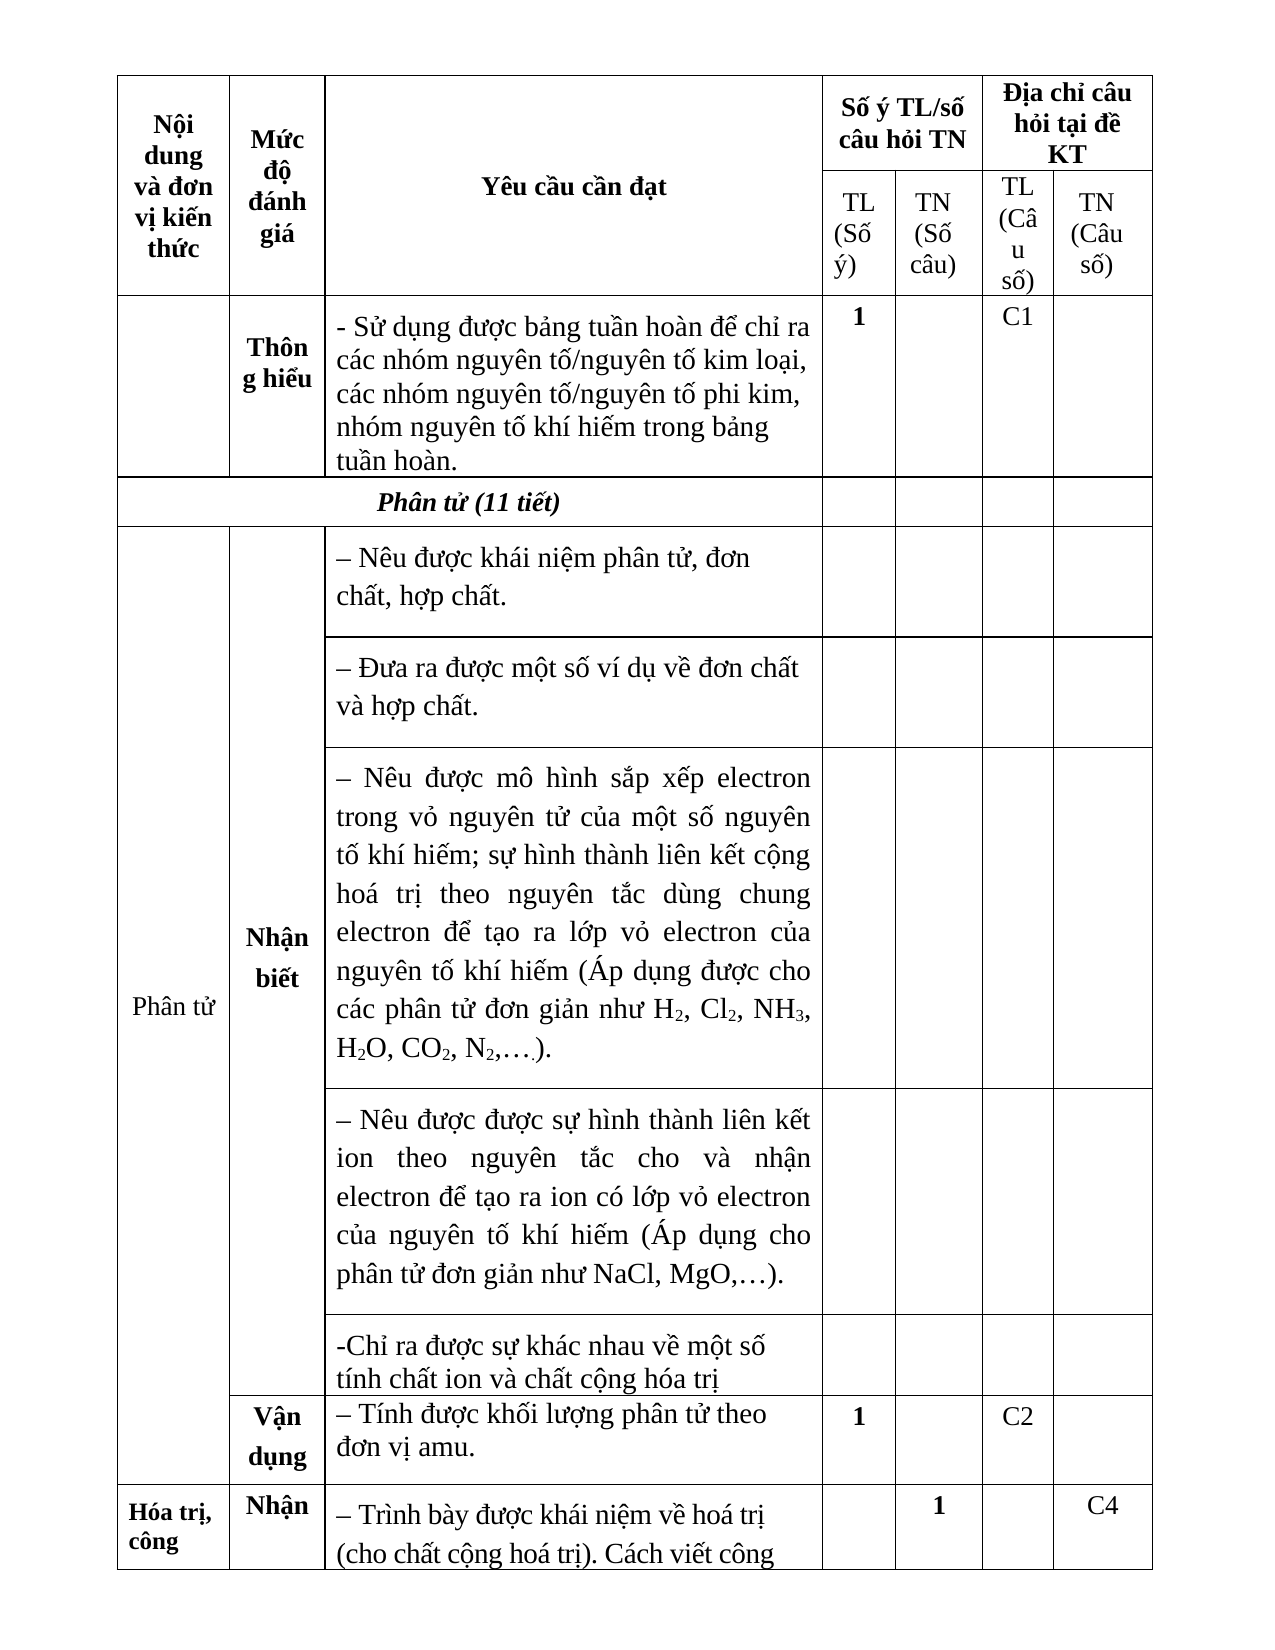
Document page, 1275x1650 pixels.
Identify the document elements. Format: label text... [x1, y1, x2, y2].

table_cell [1054, 1315, 1152, 1395]
table_cell 1 [823, 296, 895, 476]
table_cell TL (Câu số) [983, 171, 1053, 295]
table_cell [896, 638, 982, 747]
table_cell [896, 1396, 982, 1484]
table_header Nội dung và đơn vị kiến thức [118, 76, 229, 295]
table_cell [896, 296, 982, 476]
table_cell – Nêu được mô hình sắp xếp electron trong vỏ nguyên tử của một số nguyên tố khí hiếm; sự hình thành liên kết cộng hoá trị theo nguyên tắc dùng chung electron để tạo ra lớp vỏ electron của nguyên tố khí hiếm (Áp dụng được cho các phân tử đơn giản như H2, Cl2, NH3, H2O, CO2, N2,….). [326, 748, 822, 1088]
table_cell C4 [1054, 1485, 1152, 1569]
table_cell Thông hiểu [230, 296, 324, 476]
table_cell [983, 1315, 1053, 1395]
table_cell [896, 527, 982, 636]
table_cell [983, 527, 1053, 636]
table_cell [983, 478, 1053, 526]
table_cell [1054, 638, 1152, 747]
table_cell [823, 527, 895, 636]
table_cell – Nêu được khái niệm phân tử, đơn chất, hợp chất. [326, 527, 822, 636]
table_cell 1 [823, 1396, 895, 1484]
table_header Địa chỉ câu hỏi tại đề KT [983, 76, 1152, 169]
table_cell [823, 1089, 895, 1314]
table_cell [823, 1315, 895, 1395]
table_cell Phân tử [118, 527, 229, 1484]
table_header Số ý TL/số câu hỏi TN [823, 76, 982, 169]
table_cell [1054, 527, 1152, 636]
table_cell -Chỉ ra được sự khác nhau về một số tính chất ion và chất cộng hóa trị [326, 1315, 822, 1395]
table_cell [896, 748, 982, 1088]
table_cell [326, 1485, 822, 1569]
table_cell [983, 638, 1053, 747]
table_cell [896, 478, 982, 526]
table_cell [823, 748, 895, 1088]
table_cell Hóa trị, công thức hóa học [118, 1485, 229, 1569]
table_cell TN (Số câu) [896, 171, 982, 295]
table_cell [896, 1315, 982, 1395]
table_cell 1 [896, 1485, 982, 1569]
table_cell – Đưa ra được một số ví dụ về đơn chất và hợp chất. [326, 638, 822, 747]
table_cell Vận dụng [230, 1396, 324, 1484]
table_cell [983, 748, 1053, 1088]
table_cell [1054, 748, 1152, 1088]
table_cell [1054, 296, 1152, 476]
table_cell Nhận biết [230, 1485, 324, 1569]
table_cell [983, 1089, 1053, 1314]
table_cell [1054, 1089, 1152, 1314]
table_cell C1 [983, 296, 1053, 476]
table_cell [823, 478, 895, 526]
table_cell TN (Câu số) [1054, 171, 1152, 295]
table_header Mức độ đánh giá [230, 76, 324, 295]
table_cell [1054, 1396, 1152, 1484]
table_cell [983, 1485, 1053, 1569]
table_cell [823, 638, 895, 747]
table_cell [1054, 478, 1152, 526]
table_cell [823, 1485, 895, 1569]
table_cell TL (Số ý) [823, 171, 895, 295]
table_cell – Nêu được được sự hình thành liên kết ion theo nguyên tắc cho và nhận electron để tạo ra ion có lớp vỏ electron của nguyên tố khí hiếm (Áp dụng cho phân tử đơn giản như NaCl, MgO,…). [326, 1089, 822, 1314]
table_cell [118, 296, 229, 476]
table_cell Phân tử (11 tiết) [118, 478, 822, 526]
table_cell C2 [983, 1396, 1053, 1484]
table_cell – Tính được khối lượng phân tử theo đơn vị amu. [326, 1396, 822, 1484]
table_header Yêu cầu cần đạt [326, 76, 822, 295]
table_cell Nhận biết [230, 527, 324, 1395]
table_cell [896, 1089, 982, 1314]
table_cell - Sử dụng được bảng tuần hoàn để chỉ ra các nhóm nguyên tố/nguyên tố kim loại, các nhóm nguyên tố/nguyên tố phi kim, nhóm nguyên tố khí hiếm trong bảng tuần hoàn. [326, 296, 822, 476]
